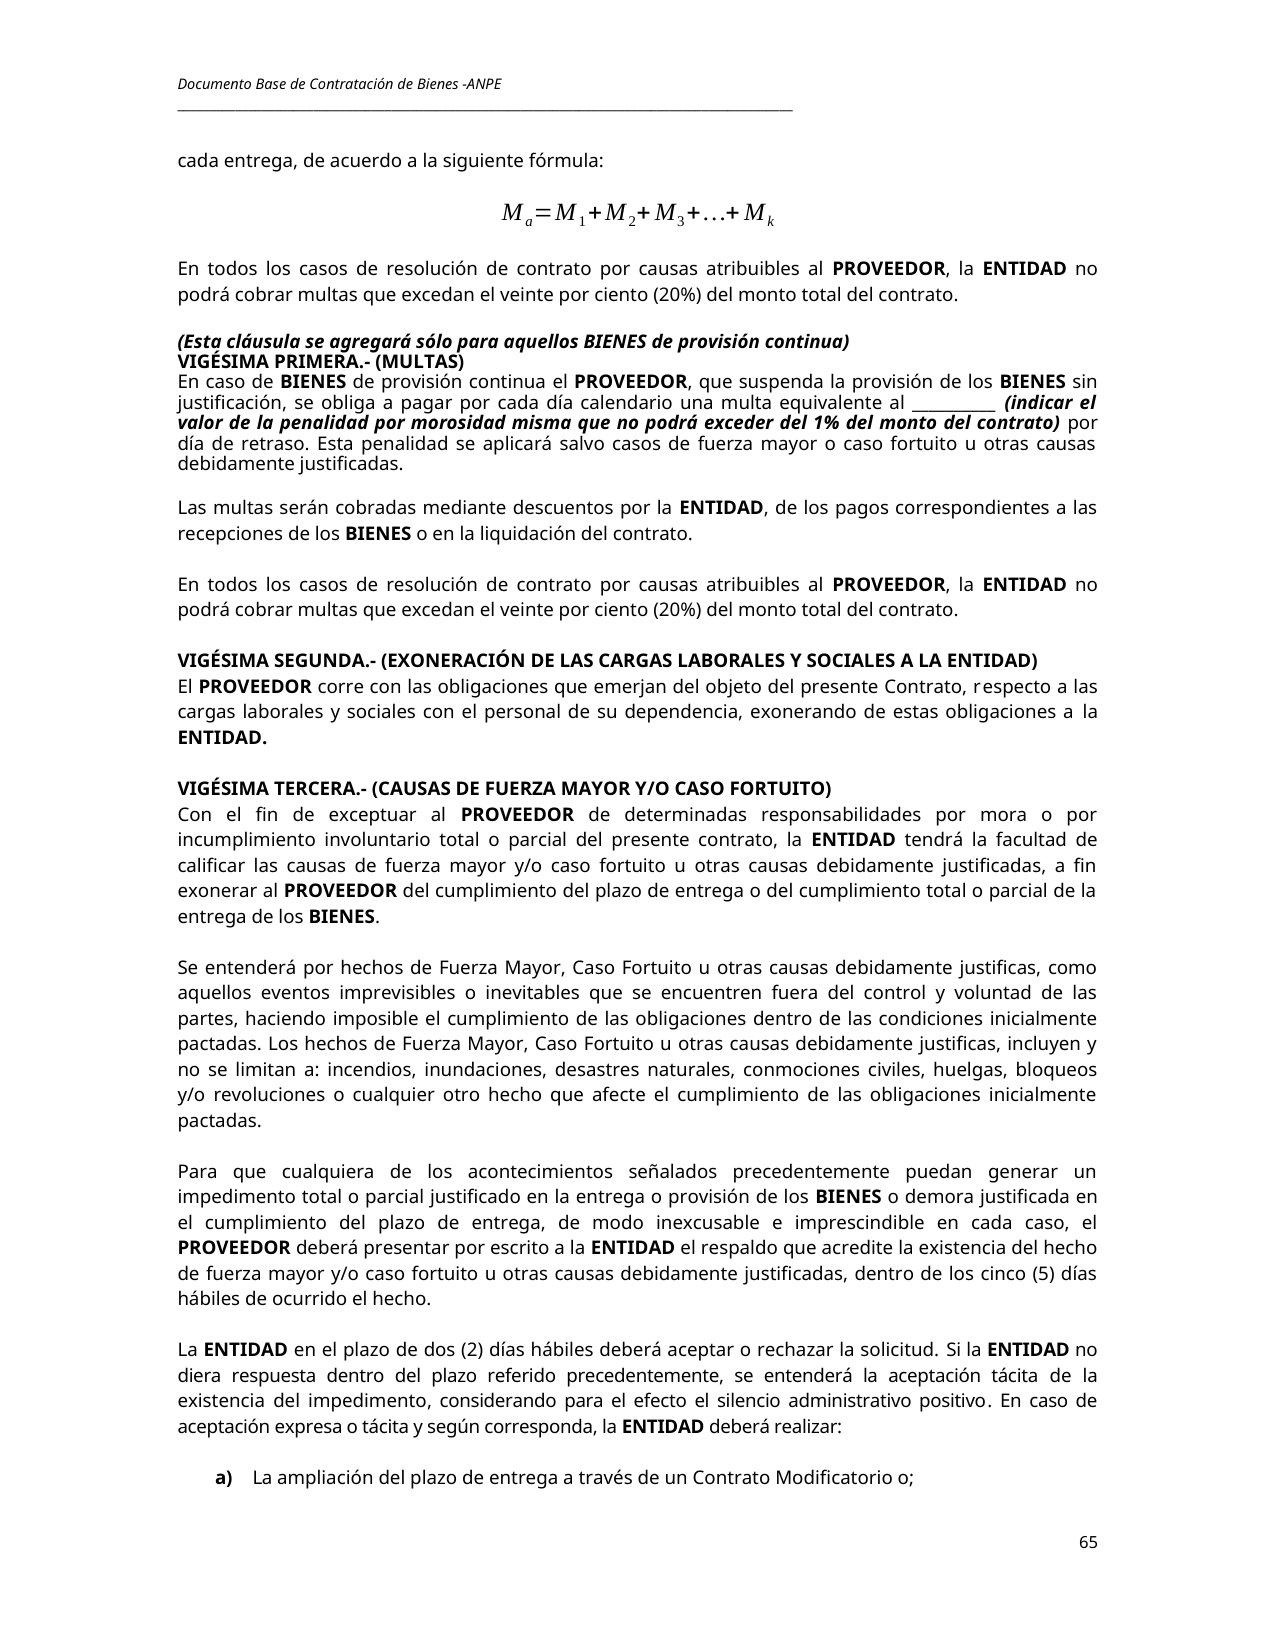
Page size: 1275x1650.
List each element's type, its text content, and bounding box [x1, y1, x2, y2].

text (Esta cláusula se agregará sólo para aquellos BIENES de provisión continua) [177, 332, 1098, 352]
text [177, 148, 1098, 173]
list La ampliación del plazo de entrega a través de un Contrato Modificatorio o; [215, 1464, 1098, 1490]
text VIGÉSIMA PRIMERA.- (MULTAS) [177, 352, 1098, 373]
text La ENTIDAD en el plazo de dos (2) días hábiles deberá aceptar o rechazar la solicitud. Si la ENTIDAD no diera respuesta dentro del plazo referido precedentemente, se entenderá la aceptación tácita de la existencia del impedimento, considerando para el efecto el silencio administrativo positivo. En caso de aceptación expresa o tácita y según corresponda, la ENTIDAD deberá realizar: [177, 1337, 1098, 1439]
text Para que cualquiera de los acontecimientos señalados precedentemente puedan generar un impedimento total o parcial justificado en la entrega o provisión de los BIENES o demora justificada en el cumplimiento del plazo de entrega, de modo inexcusable e imprescindible en cada caso, el PROVEEDOR deberá presentar por escrito a la ENTIDAD el respaldo que acredite la existencia del hecho de fuerza mayor y/o caso fortuito u otras causas debidamente justificadas, dentro de los cinco (5) días hábiles de ocurrido el hecho. [177, 1158, 1098, 1311]
text En todos los casos de resolución de contrato por causas atribuibles al PROVEEDOR, la ENTIDAD no podrá cobrar multas que excedan el veinte por ciento (20%) del monto total del contrato. [177, 571, 1098, 622]
text VIGÉSIMA SEGUNDA.- (EXONERACIÓN DE LAS CARGAS LABORALES Y SOCIALES A LA ENTIDAD) [177, 648, 1098, 673]
text En todos los casos de resolución de contrato por causas atribuibles al PROVEEDOR, la ENTIDAD no podrá cobrar multas que excedan el veinte por ciento (20%) del monto total del contrato. [177, 256, 1098, 307]
text El PROVEEDOR corre con las obligaciones que emerjan del objeto del presente Contrato, respecto a las cargas laborales y sociales con el personal de su dependencia, exonerando de estas obligaciones a la ENTIDAD. [177, 673, 1098, 750]
text VIGÉSIMA TERCERA.- (CAUSAS DE FUERZA MAYOR Y/O CASO FORTUITO) [177, 775, 1098, 801]
text Se entenderá por hechos de Fuerza Mayor, Caso Fortuito u otras causas debidamente justificas, como aquellos eventos imprevisibles o inevitables que se encuentren fuera del control y voluntad de las partes, haciendo imposible el cumplimiento de las obligaciones dentro de las condiciones inicialmente pactadas. Los hechos de Fuerza Mayor, Caso Fortuito u otras causas debidamente justificas, incluyen y no se limitan a: incendios, inundaciones, desastres naturales, conmociones civiles, huelgas, bloqueos y/o revoluciones o cualquier otro hecho que afecte el cumplimiento de las obligaciones inicialmente pactadas. [177, 954, 1098, 1133]
text Con el fin de exceptuar al PROVEEDOR de determinadas responsabilidades por mora o por incumplimiento involuntario total o parcial del presente contrato, la ENTIDAD tendrá la facultad de calificar las causas de fuerza mayor y/o caso fortuito u otras causas debidamente justificadas, a fin exonerar al PROVEEDOR del cumplimiento del plazo de entrega o del cumplimiento total o parcial de la entrega de los BIENES. [177, 801, 1098, 928]
text En caso de BIENES de provisión continua el PROVEEDOR, que suspenda la provisión de los BIENES sin justificación, se obliga a pagar por cada día calendario una multa equivalente al __________ (indicar el valor de la penalidad por morosidad misma que no podrá exceder del 1% del monto del contrato) por día de retraso. Esta penalidad se aplicará salvo casos de fuerza mayor o caso fortuito u otras causas debidamente justificadas. [177, 373, 1098, 474]
